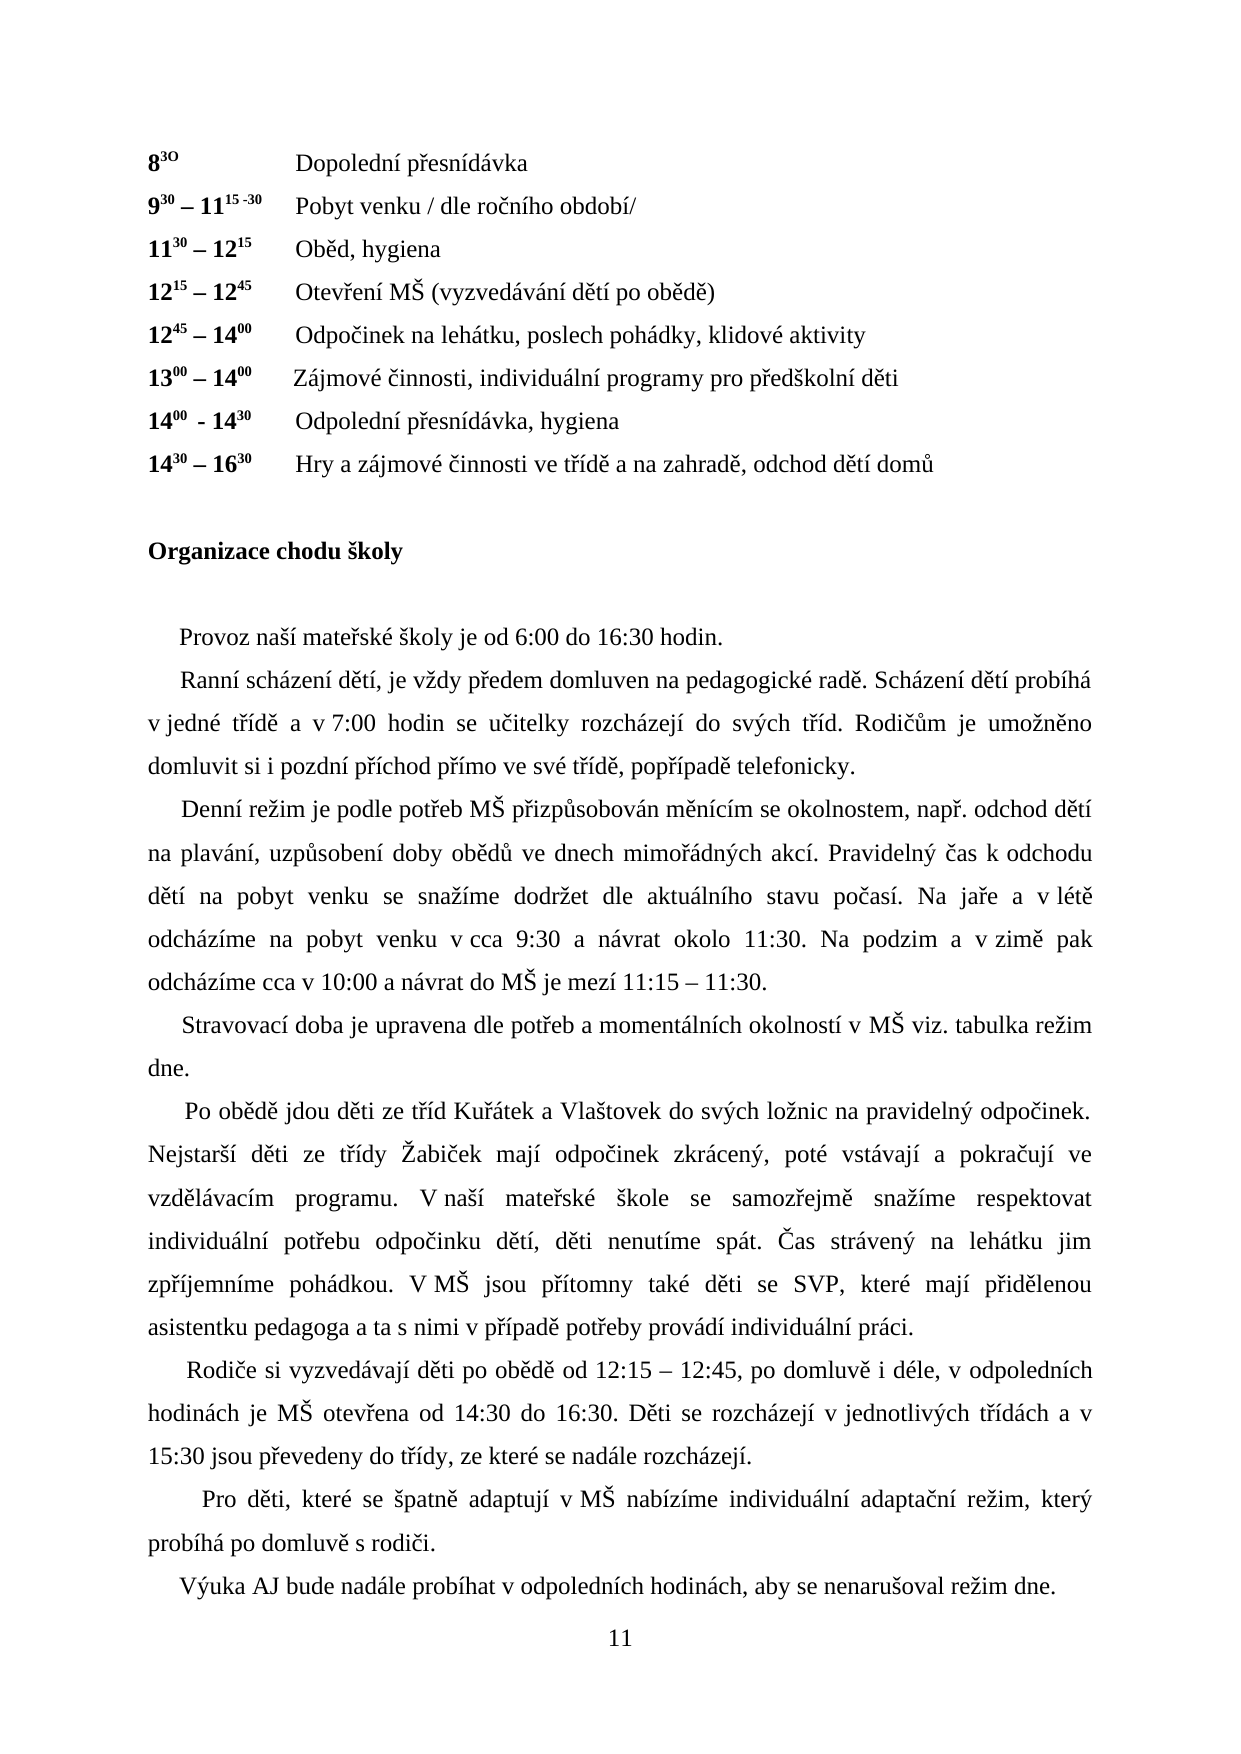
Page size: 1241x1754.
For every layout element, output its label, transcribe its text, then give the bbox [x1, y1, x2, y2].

text Pro děti, které se špatně adaptují v MŠ nabízíme individuální adaptační režim, který probíhá po domluvě s rodiči. [148, 1484, 1093, 1556]
text 1430 – 1630 Hry a zájmové činnosti ve třídě a na zahradě, odchod dětí domů [148, 449, 1093, 478]
text Po obědě jdou děti ze tříd Kuřátek a Vlaštovek do svých ložnic na pravidelný odpočinek. Nejstarší děti ze třídy Žabiček mají odpočinek zkrácený, poté vstávají a pokračují ve vzdělávacím programu. V naší mateřské škole se samozřejmě snažíme respektovat individuální potřebu odpočinku dětí, děti nenutíme spát. Čas strávený na lehátku jim zpříjemníme pohádkou. V MŠ jsou přítomny také děti se SVP, které mají přidělenou asistentku pedagoga a ta s nimi v případě potřeby provádí individuální práci. [148, 1096, 1093, 1341]
text 83O Dopolední přesnídávka [148, 148, 1093, 176]
text 1245 – 1400 Odpočinek na lehátku, poslech pohádky, klidové aktivity [148, 320, 1093, 349]
text Výuka AJ bude nadále probíhat v odpoledních hodinách, aby se nenarušoval režim dne. [148, 1571, 1093, 1599]
text 1400 - 1430 Odpolední přesnídávka, hygiena [148, 406, 1093, 435]
text Organizace chodu školy [148, 536, 1093, 564]
text 930 – 1115 -30 Pobyt venku / dle ročního období/ [148, 191, 1093, 219]
text Rodiče si vyzvedávají děti po obědě od 12:15 – 12:45, po domluvě i déle, v odpoledních hodinách je MŠ otevřena od 14:30 do 16:30. Děti se rozcházejí v jednotlivých třídách a v 15:30 jsou převedeny do třídy, ze které se nadále rozcházejí. [148, 1355, 1093, 1470]
text 1215 – 1245 Otevření MŠ (vyzvedávání dětí po obědě) [148, 277, 1093, 306]
text Denní režim je podle potřeb MŠ přizpůsobován měnícím se okolnostem, např. odchod dětí na plavání, uzpůsobení doby obědů ve dnech mimořádných akcí. Pravidelný čas k odchodu dětí na pobyt venku se snažíme dodržet dle aktuálního stavu počasí. Na jaře a v létě odcházíme na pobyt venku v cca 9:30 a návrat okolo 11:30. Na podzim a v zimě pak odcházíme cca v 10:00 a návrat do MŠ je mezí 11:15 – 11:30. [148, 794, 1093, 996]
text Ranní scházení dětí, je vždy předem domluven na pedagogické radě. Scházení dětí probíhá v jedné třídě a v 7:00 hodin se učitelky rozcházejí do svých tříd. Rodičům je umožněno domluvit si i pozdní příchod přímo ve své třídě, popřípadě telefonicky. [148, 665, 1093, 780]
text 1300 – 1400 Zájmové činnosti, individuální programy pro předškolní děti [148, 363, 1093, 392]
text 1130 – 1215 Oběd, hygiena [148, 234, 1093, 263]
text Provoz naší mateřské školy je od 6:00 do 16:30 hodin. [148, 622, 1093, 651]
text Stravovací doba je upravena dle potřeb a momentálních okolností v MŠ viz. tabulka režim dne. [148, 1010, 1093, 1082]
